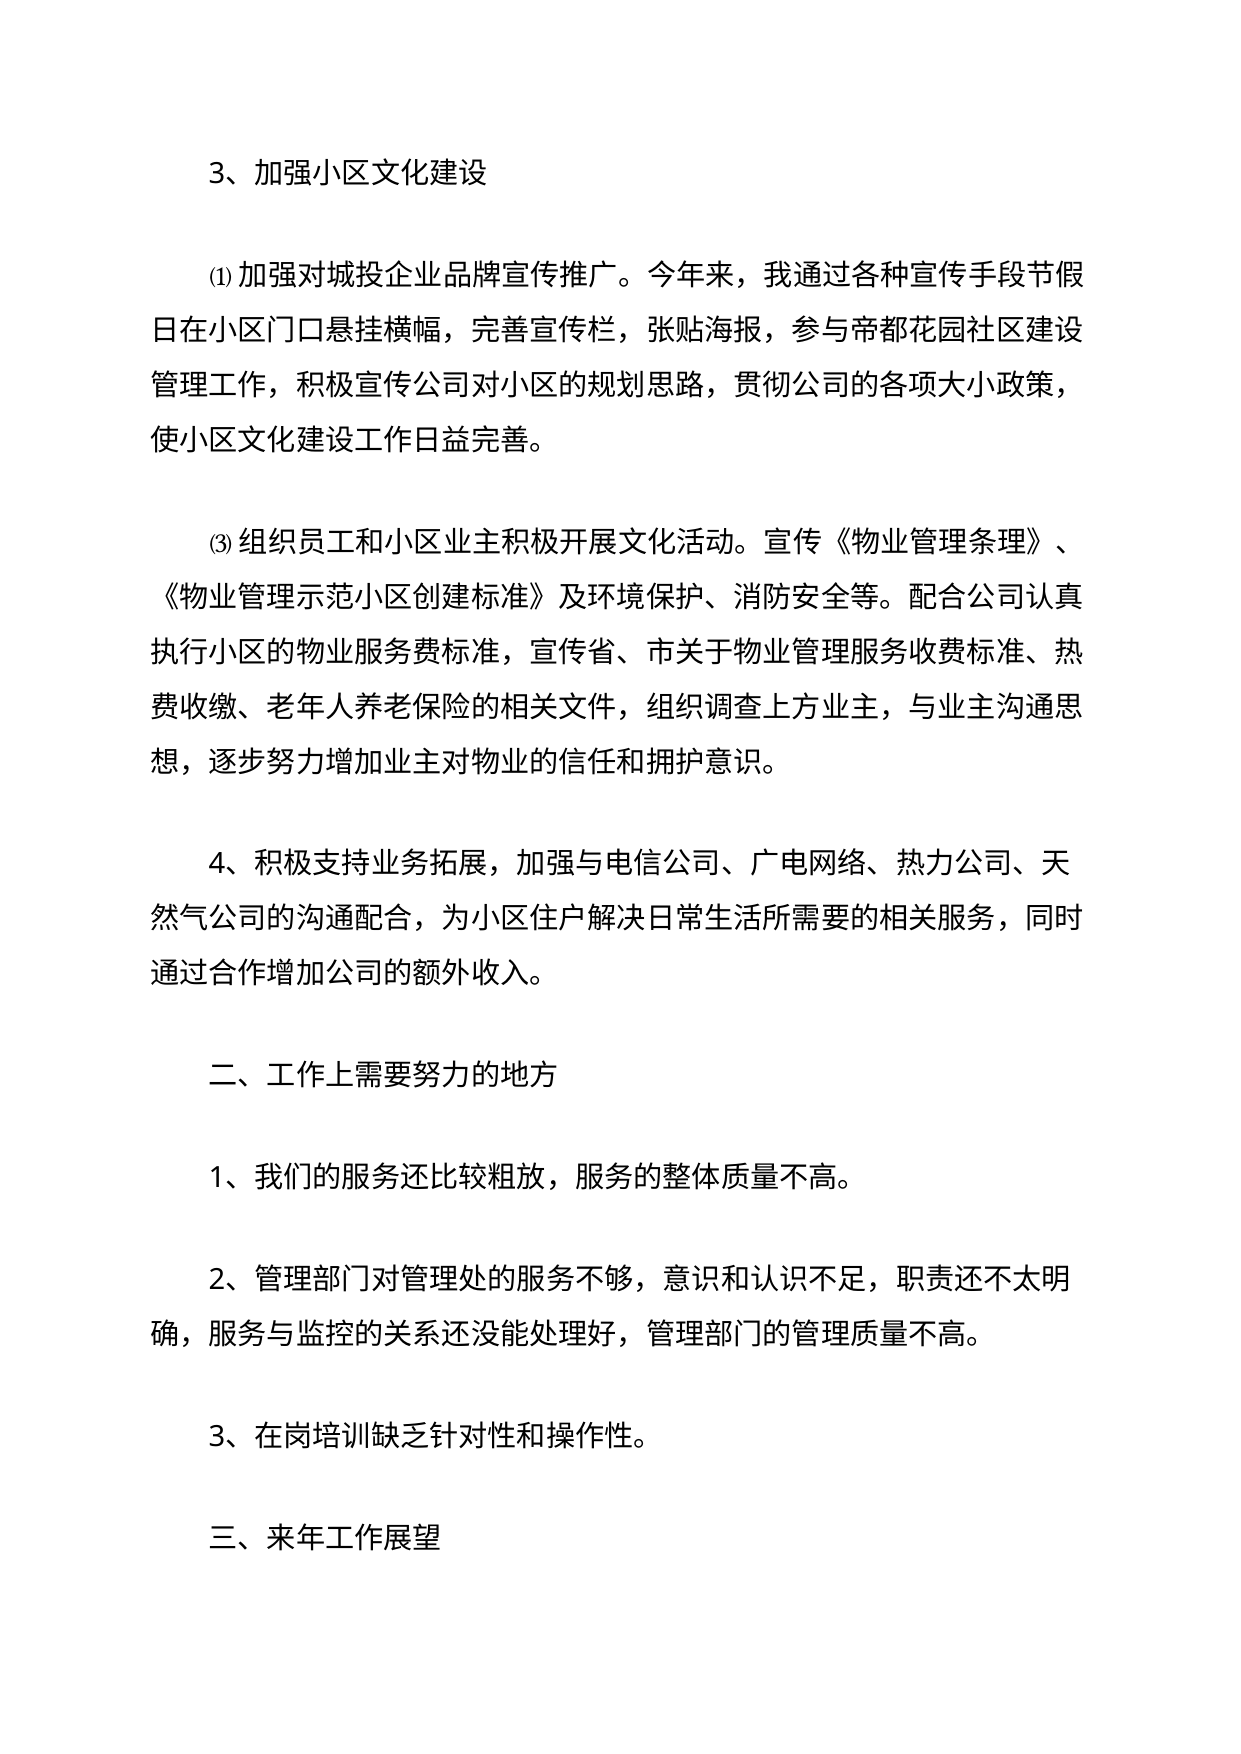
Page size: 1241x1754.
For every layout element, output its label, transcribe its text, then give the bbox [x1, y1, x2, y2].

text 3、在岗培训缺乏针对性和操作性。 [150, 1412, 1090, 1454]
text 三、来年工作展望 [150, 1514, 1090, 1556]
text ⑶组织员工和小区业主积极开展文化活动。宣传《物业管理条理》、《物业管理示范小区创建标准》及环境保护、消防安全等。配合公司认真执行小区的物业服务费标准，宣传省、市关于物业管理服务收费标准、热费收缴、老年人养老保险的相关文件，组织调查上方业主，与业主沟通思想，逐步努力增加业主对物业的信任和拥护意识。 [150, 518, 1090, 781]
text ⑴加强对城投企业品牌宣传推广。今年来，我通过各种宣传手段节假日在小区门口悬挂横幅，完善宣传栏，张贴海报，参与帝都花园社区建设管理工作，积极宣传公司对小区的规划思路，贯彻公司的各项大小政策，使小区文化建设工作日益完善。 [150, 252, 1090, 459]
text 2、管理部门对管理处的服务不够，意识和认识不足，职责还不太明确，服务与监控的关系还没能处理好，管理部门的管理质量不高。 [150, 1255, 1090, 1353]
text 二、工作上需要努力的地方 [150, 1052, 1090, 1094]
text 3、加强小区文化建设 [150, 150, 1090, 192]
text 1、我们的服务还比较粗放，服务的整体质量不高。 [150, 1153, 1090, 1196]
text 4、积极支持业务拓展，加强与电信公司、广电网络、热力公司、天然气公司的沟通配合，为小区住户解决日常生活所需要的相关服务，同时通过合作增加公司的额外收入。 [150, 840, 1090, 992]
